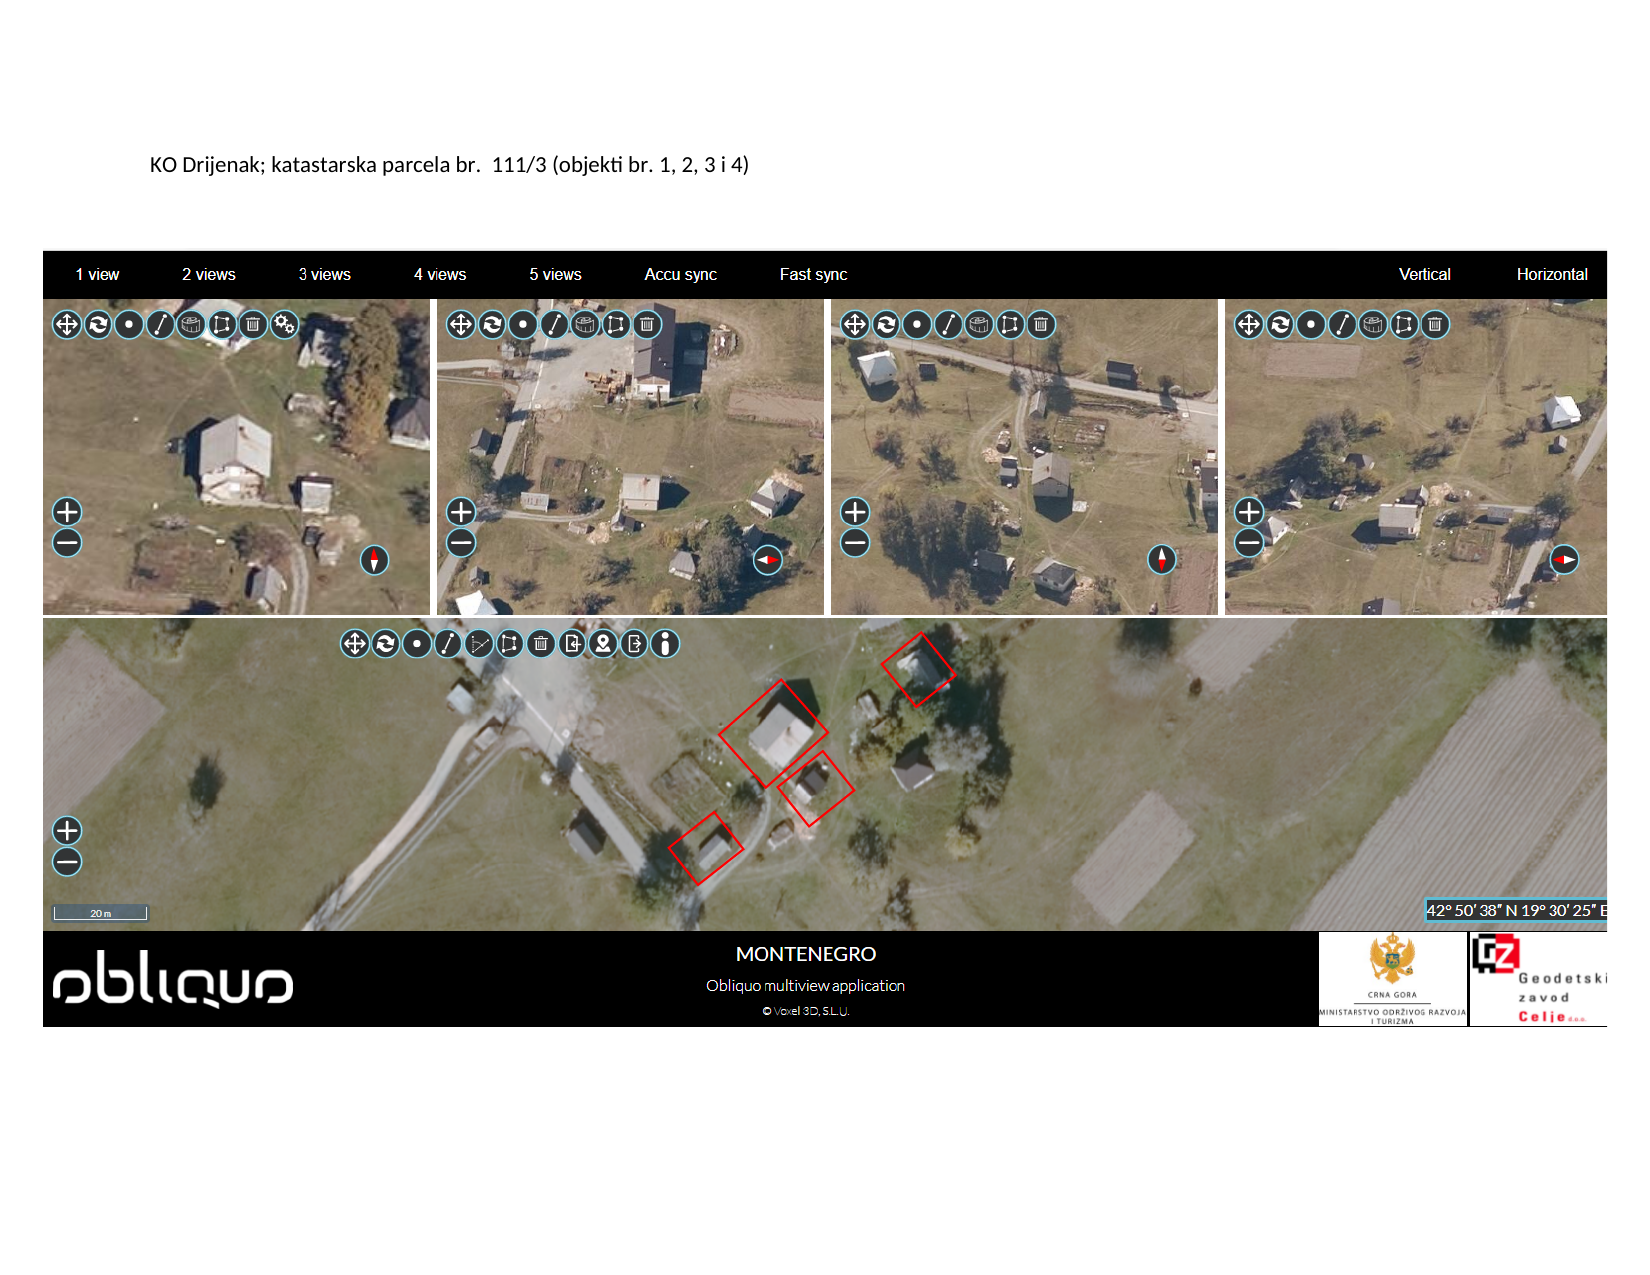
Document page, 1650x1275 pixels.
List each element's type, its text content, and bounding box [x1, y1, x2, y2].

text KO Drijenak; katastarska parcela br. 111/3 (objekti br. 1, 2, 3 i 4) [150, 150, 1500, 178]
picture [43, 248, 1608, 1027]
